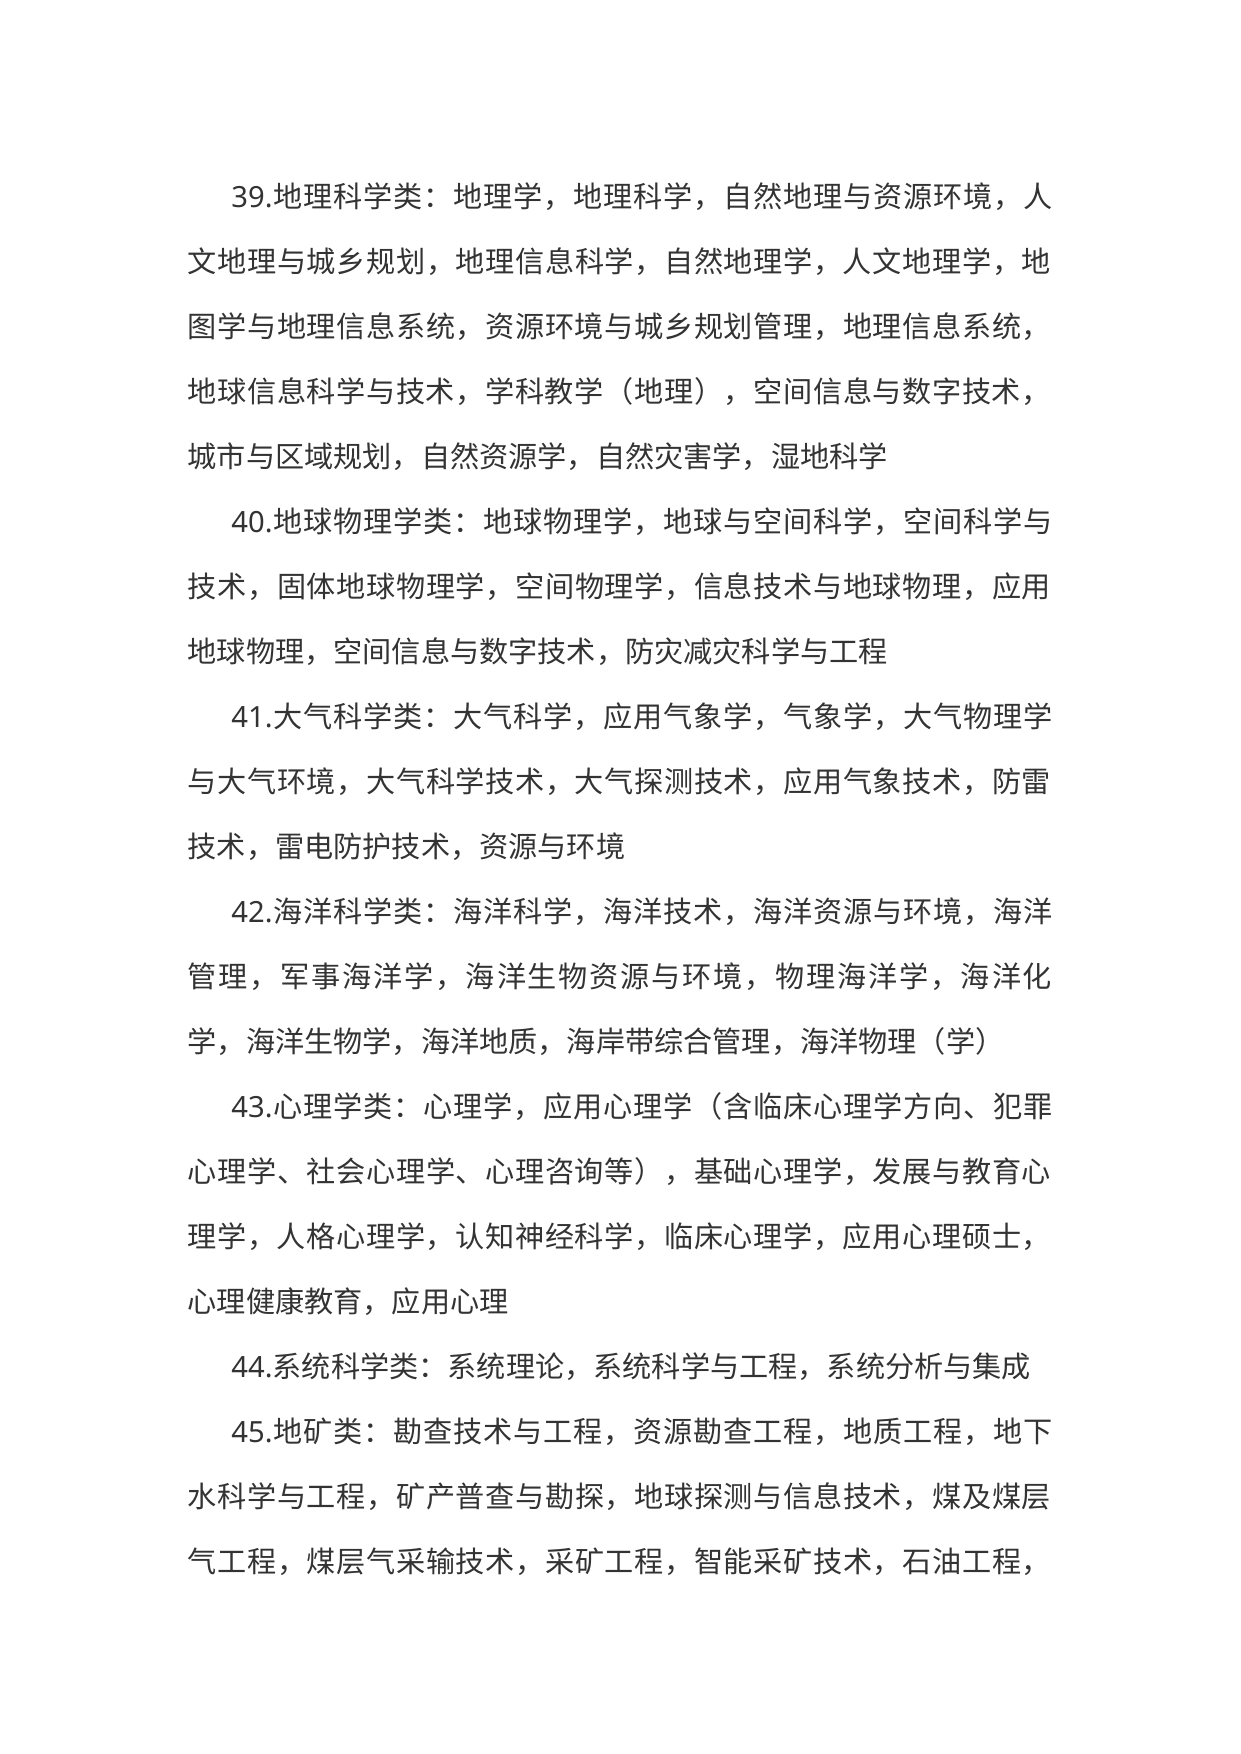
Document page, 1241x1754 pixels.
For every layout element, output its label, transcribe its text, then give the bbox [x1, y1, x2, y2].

text 44.系统科学类：系统理论，系统科学与工程，系统分析与集成 [187, 1332, 1053, 1397]
text 41.大气科学类：大气科学，应用气象学，气象学，大气物理学与大气环境，大气科学技术，大气探测技术，应用气象技术，防雷技术，雷电防护技术，资源与环境 [187, 682, 1053, 877]
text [187, 1397, 1053, 1592]
text 40.地球物理学类：地球物理学，地球与空间科学，空间科学与技术，固体地球物理学，空间物理学，信息技术与地球物理，应用地球物理，空间信息与数字技术，防灾减灾科学与工程 [187, 487, 1053, 682]
text 39.地理科学类：地理学，地理科学，自然地理与资源环境，人文地理与城乡规划，地理信息科学，自然地理学，人文地理学，地图学与地理信息系统，资源环境与城乡规划管理，地理信息系统，地球信息科学与技术，学科教学（地理），空间信息与数字技术，城市与区域规划，自然资源学，自然灾害学，湿地科学 [187, 162, 1053, 487]
text 43.心理学类：心理学，应用心理学（含临床心理学方向、犯罪心理学、社会心理学、心理咨询等），基础心理学，发展与教育心理学，人格心理学，认知神经科学，临床心理学，应用心理硕士，心理健康教育，应用心理 [187, 1072, 1053, 1332]
text 42.海洋科学类：海洋科学，海洋技术，海洋资源与环境，海洋管理，军事海洋学，海洋生物资源与环境，物理海洋学，海洋化学，海洋生物学，海洋地质，海岸带综合管理，海洋物理（学） [187, 877, 1053, 1072]
